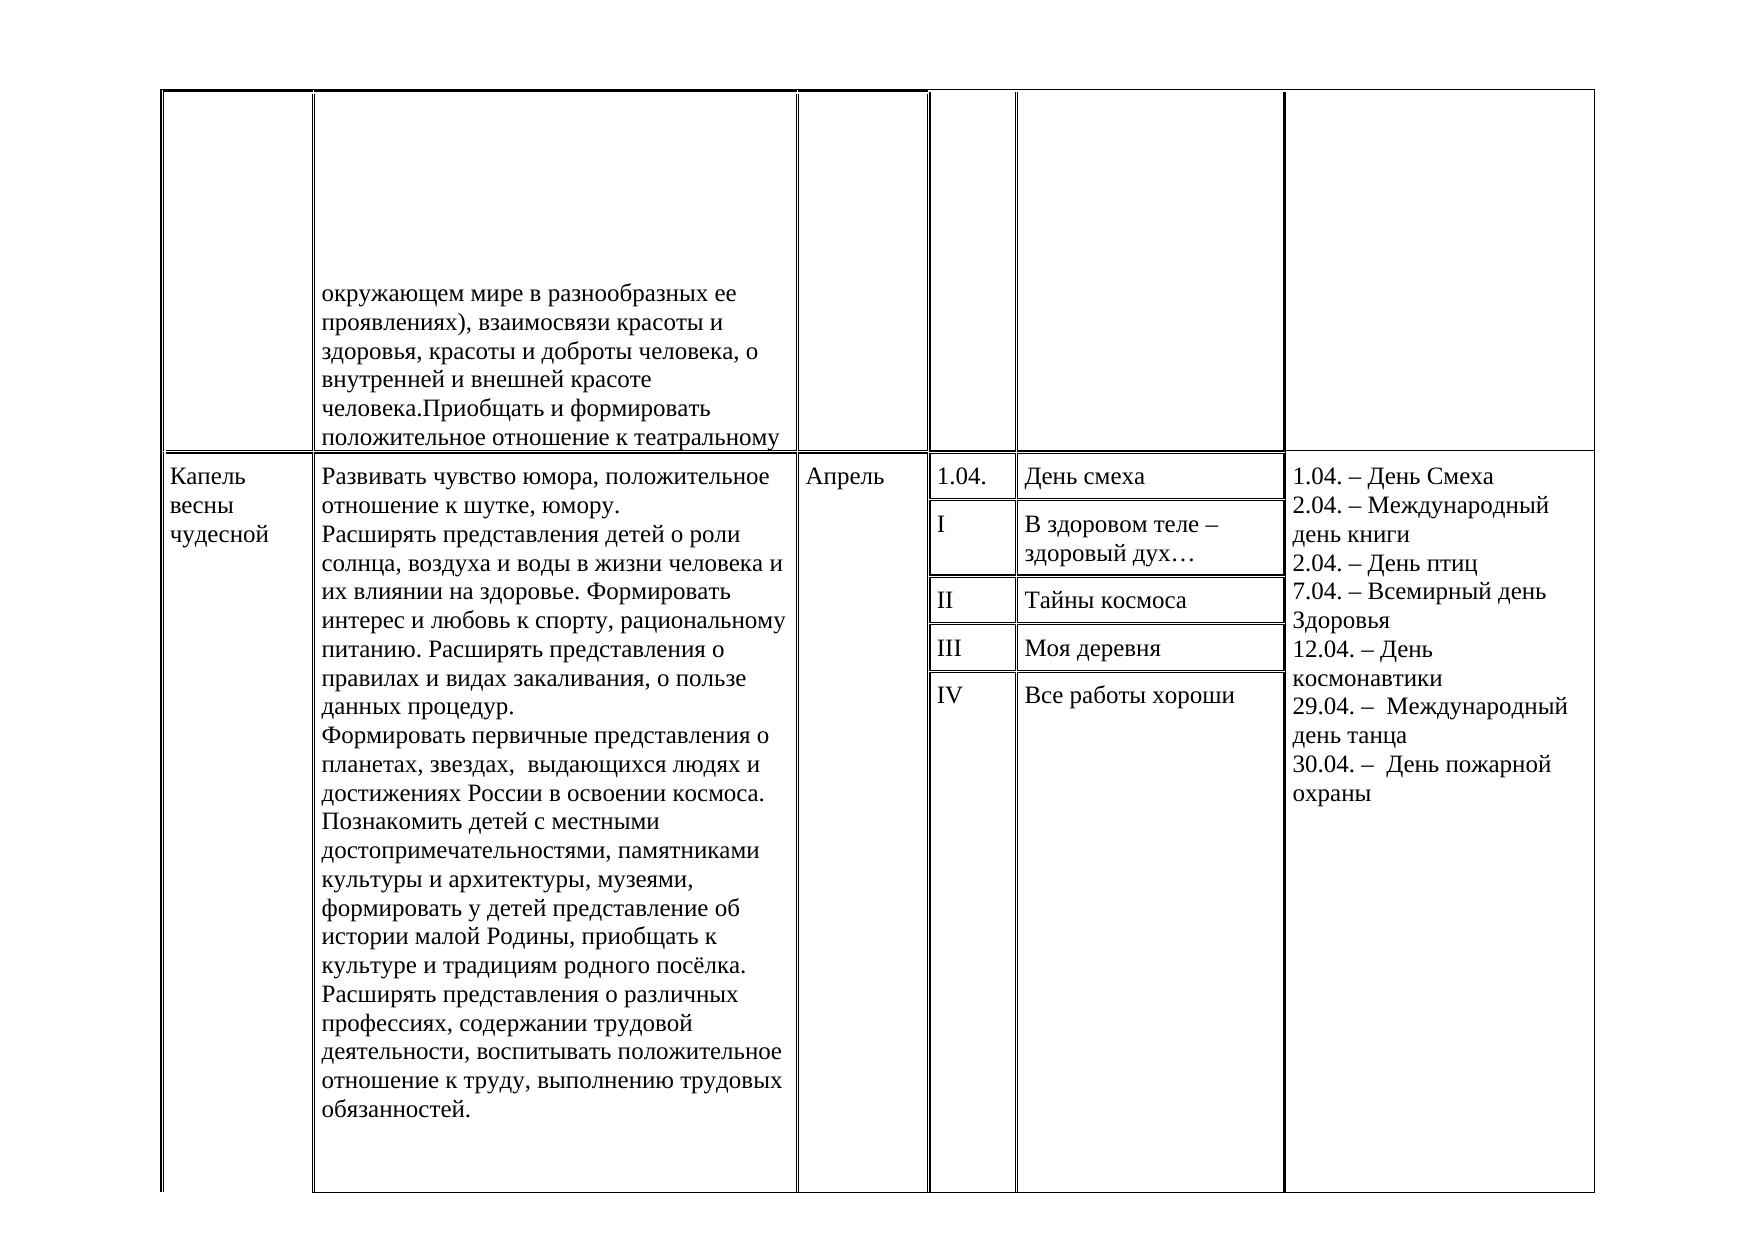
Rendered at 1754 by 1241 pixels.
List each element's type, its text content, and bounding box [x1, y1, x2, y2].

table_cell В здоровом теле – здоровый дух… [1018, 501, 1283, 574]
table_cell 1.04. [931, 454, 1015, 498]
table_cell День смеха [1018, 454, 1283, 498]
table_cell V [929, 90, 1017, 450]
table_cell III [931, 625, 1015, 669]
table_cell Моя деревня [1018, 625, 1283, 669]
table_cell I [931, 501, 1015, 574]
table_cell II [931, 578, 1015, 622]
table_cell Капель весны чудесной [162, 450, 313, 1192]
table_cell 1.04. – День Смеха 2.04. – Международный день книги 2.04. – День птиц 7.04. – Всемирный день Здоровья 12.04. – День космонавтики 29.04. – Международный день танца 30.04. – День пожарной охраны [1286, 451, 1594, 1192]
table_cell Апрель [799, 454, 927, 1192]
table_cell Все работы хороши [1018, 673, 1283, 1192]
table_cell IV [931, 673, 1015, 1192]
table_cell Тайны космоса [1018, 578, 1283, 622]
table_cell Развивать чувство юмора, положительное отношение к шутке, юмору. Расширять представления детей о роли солнца, воздуха и воды в жизни человека и их влиянии на здоровье. Формировать интерес и любовь к спорту, рациональному питанию. Расширять представления о правилах и видах закаливания, о пользе данных процедур. Формировать первичные представления о планетах, звездах, выдающихся людях и достижениях России в освоении космоса. Познакомить детей с местными достопримечательностями, памятниками культуры и архитектуры, музеями, формировать у детей представление об истории малой Родины, приобщать к культуре и традициям родного посёлка. Расширять представления о различных профессиях, содержании трудовой деятельности, воспитывать положительное отношение к труду, выполнению трудовых обязанностей. [315, 454, 796, 1192]
table_cell Книжкина неделя [1017, 90, 1284, 450]
